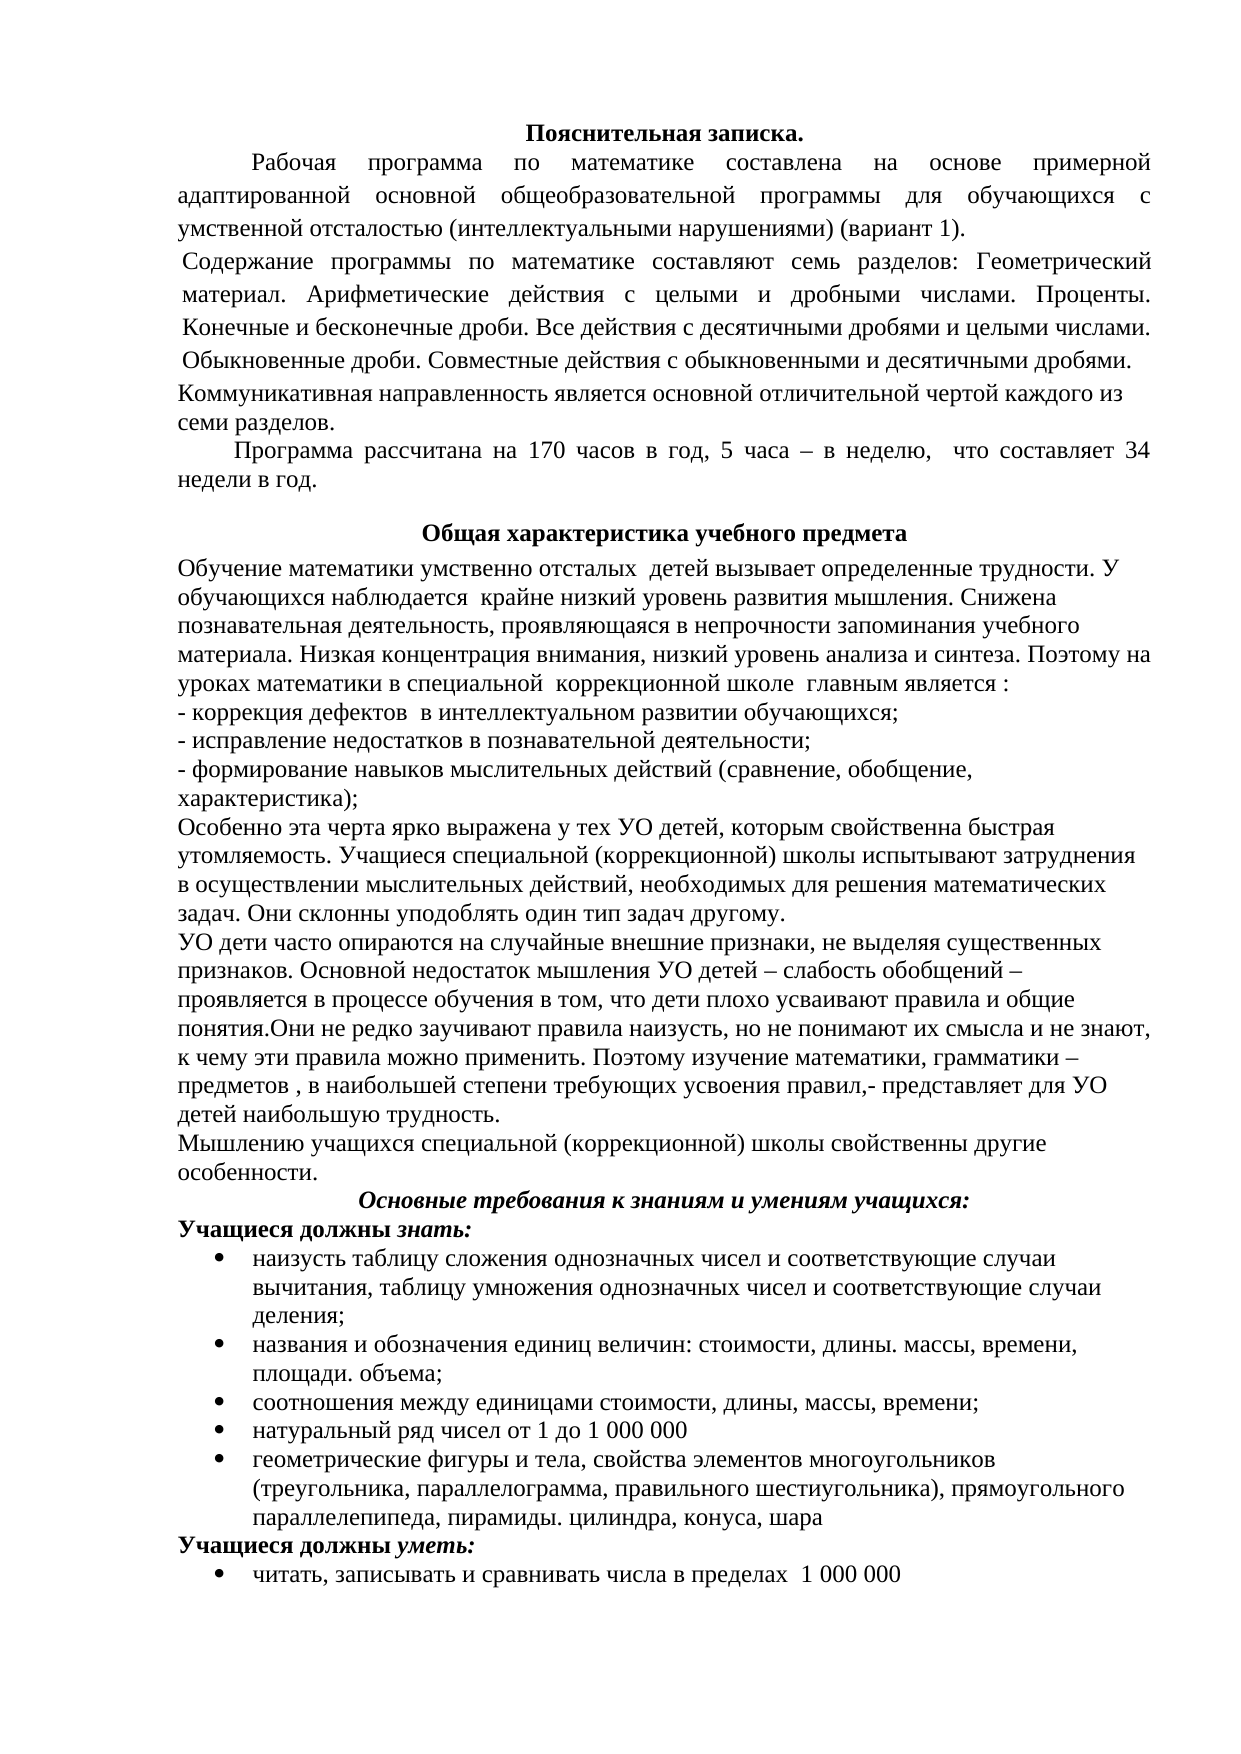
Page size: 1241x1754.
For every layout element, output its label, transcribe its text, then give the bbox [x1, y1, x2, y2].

text Учащиеся должны уметь: [177, 1531, 1152, 1559]
list названия и обозначения единиц величин: стоимости, длины. массы, времени, площади. объема; [215, 1329, 1152, 1387]
text Содержание программы по математике составляют семь разделов: Геометрический материал. Арифметические действия с целыми и дробными числами. Проценты. Конечные и бесконечные дроби. Все действия с десятичными дробями и целыми числами. Обыкновенные дроби. Совместные действия с обыкновенными и десятичными дробями. [182, 246, 1152, 374]
text - исправление недостатков в познавательной деятельности; [177, 726, 1152, 754]
list натуральный ряд чисел от 1 до 1 000 000 [215, 1416, 1152, 1444]
text УО дети часто опираются на случайные внешние признаки, не выделяя существенных признаков. Основной недостаток мышления УО детей – слабость обобщений – проявляется в процессе обучения в том, что дети плохо усваивают правила и общие понятия.Они не редко заучивают правила наизусть, но не понимают их смысла и не знают, к чему эти правила можно применить. Поэтому изучение математики, грамматики – предметов , в наибольшей степени требующих усвоения правил,- представляет для УО детей наибольшую трудность. [177, 927, 1152, 1128]
text - формирование навыков мыслительных действий (сравнение, обобщение, характеристика); [177, 754, 1152, 812]
list соотношения между единицами стоимости, длины, массы, времени; [215, 1387, 1152, 1416]
text Учащиеся должны знать: [177, 1214, 1152, 1243]
subtitle Общая характеристика учебного предмета [177, 518, 1152, 547]
list читать, записывать и сравнивать числа в пределах 1 000 000 [215, 1559, 1152, 1588]
list Рабочая программа по математике составлена на основе примерной адаптированной основной общеобразовательной программы для обучающихся с умственной отсталостью (интеллектуальными нарушениями) (вариант 1). [177, 147, 1152, 242]
text Программа рассчитана на 170 часов в год, 5 часа – в неделю, что составляет 34 недели в год. [177, 436, 1152, 493]
list геометрические фигуры и тела, свойства элементов многоугольников (треугольника, параллелограмма, правильного шестиугольника), прямоугольного параллелепипеда, пирамиды. цилиндра, конуса, шара [215, 1444, 1152, 1531]
text Мышлению учащихся специальной (коррекционной) школы свойственны другие особенности. [177, 1128, 1152, 1186]
text - коррекция дефектов в интеллектуальном развитии обучающихся; [177, 697, 1152, 726]
list наизусть таблицу сложения однозначных чисел и соответствующие случаи вычитания, таблицу умножения однозначных чисел и соответствующие случаи деления; [215, 1243, 1152, 1329]
text Основные требования к знаниям и умениям учащихся: [177, 1186, 1152, 1214]
text Пояснительная записка. [177, 118, 1152, 147]
text Особенно эта черта ярко выражена у тех УО детей, которым свойственна быстрая утомляемость. Учащиеся специальной (коррекционной) школы испытывают затруднения в осуществлении мыслительных действий, необходимых для решения математических задач. Они склонны уподоблять один тип задач другому. [177, 812, 1152, 927]
text Обучение математики умственно отсталых детей вызывает определенные трудности. У обучающихся наблюдается крайне низкий уровень развития мышления. Снижена познавательная деятельность, проявляющаяся в непрочности запоминания учебного материала. Низкая концентрация внимания, низкий уровень анализа и синтеза. Поэтому на уроках математики в специальной коррекционной школе главным является : [177, 553, 1152, 697]
text Коммуникативная направленность является основной отличительной чертой каждого из семи разделов. [177, 378, 1152, 436]
